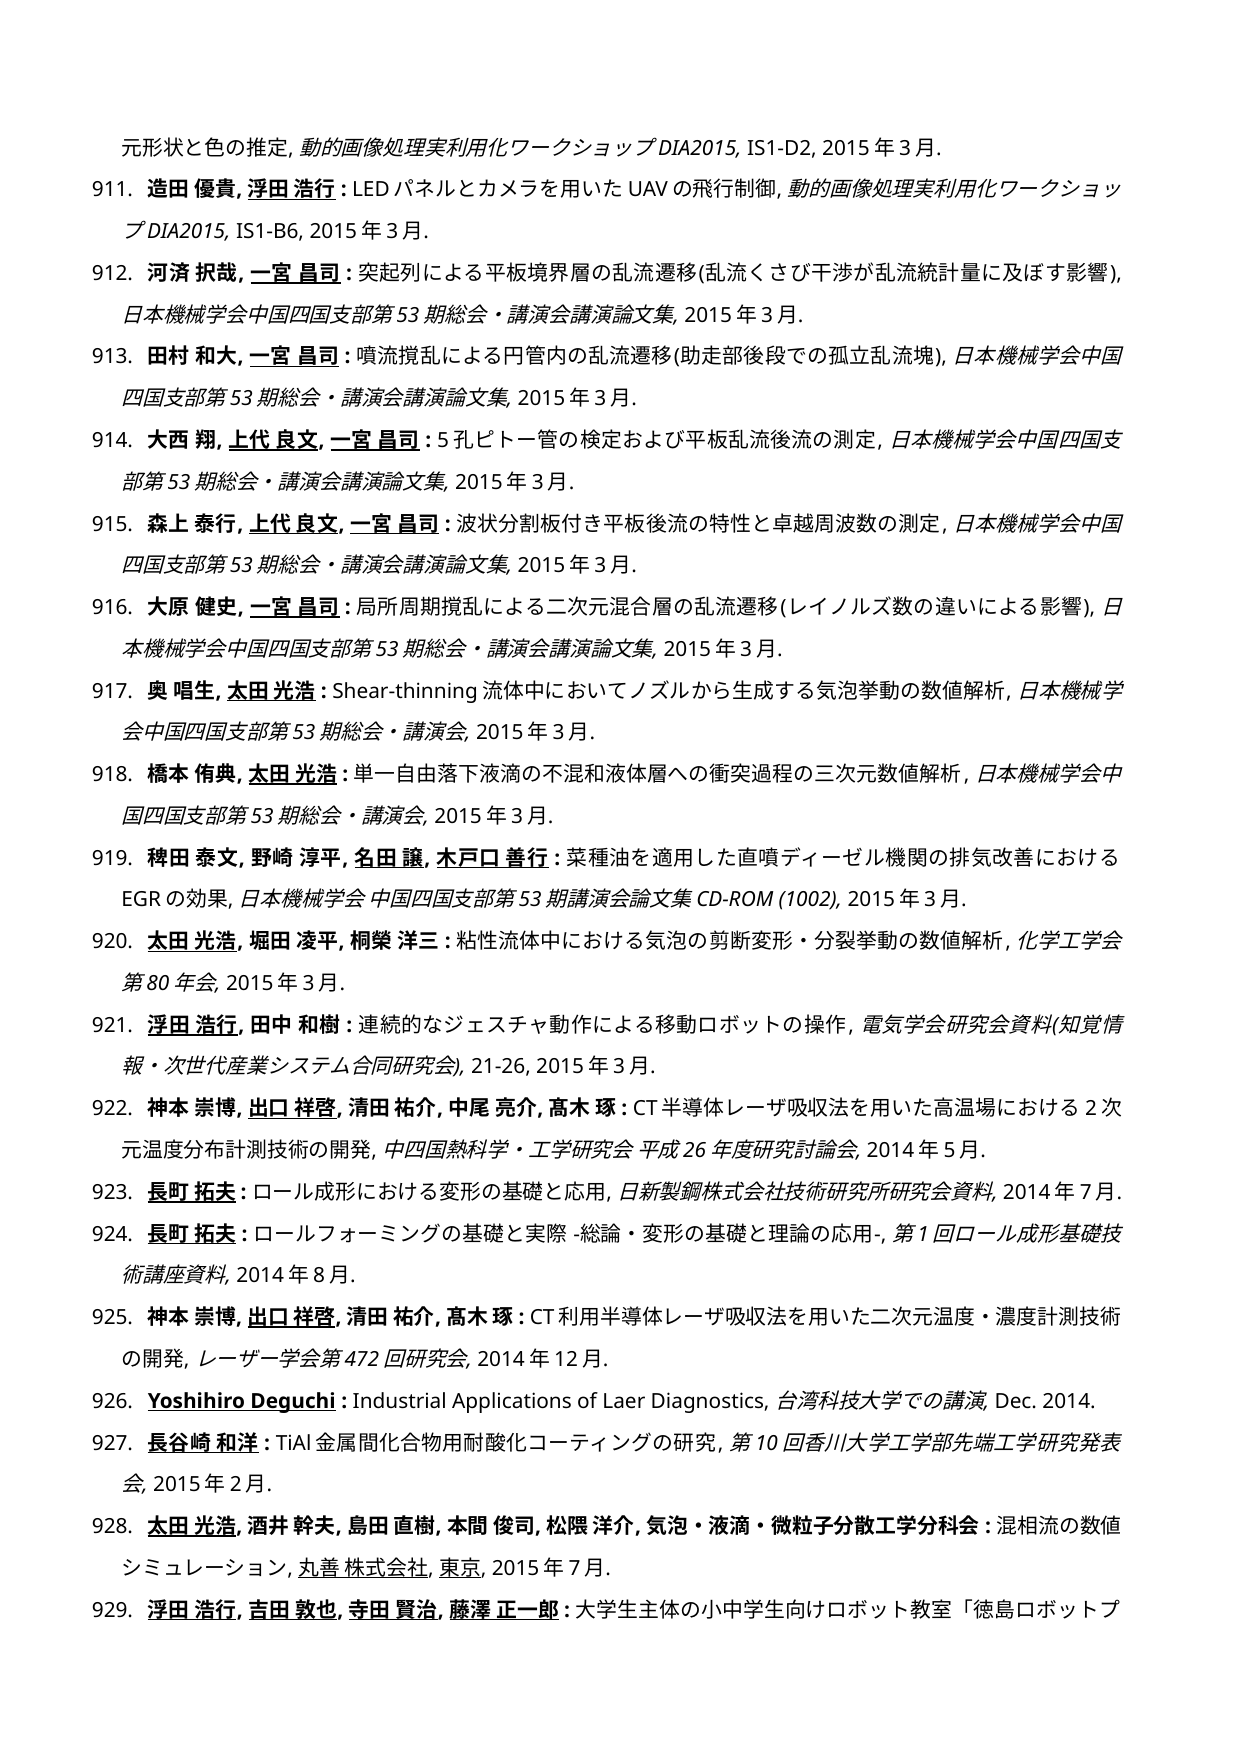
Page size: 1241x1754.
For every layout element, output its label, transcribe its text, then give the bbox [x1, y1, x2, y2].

list 森上 泰行, 上代 良文, 一宮 昌司 : 波状分割板付き平板後流の特性と卓越周波数の測定, 日本機械学会中国四国支部第53期総会・講演会講演論文集, 2015年3月. [92, 501, 1122, 584]
list 奥 唱生, 太田 光浩 : Shear-thinning流体中においてノズルから生成する気泡挙動の数値解析, 日本機械学会中国四国支部第53期総会・講演会, 2015年3月. [92, 668, 1122, 752]
list 長谷崎 和洋 : TiAl金属間化合物用耐酸化コーティングの研究, 第10回香川大学工学部先端工学研究発表会, 2015年2月. [92, 1420, 1122, 1503]
list 橋本 侑典, 太田 光浩 : 単一自由落下液滴の不混和液体層への衝突過程の三次元数値解析, 日本機械学会中国四国支部第53期総会・講演会, 2015年3月. [92, 752, 1122, 835]
list 田村 和大, 一宮 昌司 : 噴流撹乱による円管内の乱流遷移(助走部後段での孤立乱流塊), 日本機械学会中国四国支部第53期総会・講演会講演論文集, 2015年3月. [92, 334, 1122, 417]
list Yoshihiro Deguchi : Industrial Applications of Laer Diagnostics, 台湾科技大学での講演, Dec. 2014. [92, 1378, 1122, 1420]
list 神本 崇博, 出口 祥啓, 清田 祐介, 髙木 琢 : CT利用半導体レーザ吸収法を用いた二次元温度・濃度計測技術の開発, レーザー学会第472回研究会, 2014年12月. [92, 1295, 1122, 1378]
list 神本 崇博, 出口 祥啓, 清田 祐介, 中尾 亮介, 髙木 琢 : CT半導体レーザ吸収法を用いた高温場における2次元温度分布計測技術の開発, 中四国熱科学・工学研究会 平成26年度研究討論会, 2014年5月. [92, 1086, 1122, 1169]
list 稗田 泰文, 野崎 淳平, 名田 譲, 木戸口 善行 : 菜種油を適用した直噴ディーゼル機関の排気改善におけるEGRの効果, 日本機械学会 中国四国支部第53期講演会論文集 CD-ROM (1002), 2015年3月. [92, 835, 1122, 919]
list 長町 拓夫 : ロール成形における変形の基礎と応用, 日新製鋼株式会社技術研究所研究会資料, 2014年7月. [92, 1169, 1122, 1211]
list 大原 健史, 一宮 昌司 : 局所周期撹乱による二次元混合層の乱流遷移(レイノルズ数の違いによる影響), 日本機械学会中国四国支部第53期総会・講演会講演論文集, 2015年3月. [92, 584, 1122, 668]
list 河済 択哉, 一宮 昌司 : 突起列による平板境界層の乱流遷移(乱流くさび干渉が乱流統計量に及ぼす影響), 日本機械学会中国四国支部第53期総会・講演会講演論文集, 2015年3月. [92, 250, 1122, 334]
list 太田 光浩, 堀田 凌平, 桐榮 洋三 : 粘性流体中における気泡の剪断変形・分裂挙動の数値解析, 化学工学会第80年会, 2015年3月. [92, 919, 1122, 1002]
list 造田 優貴, 浮田 浩行 : LEDパネルとカメラを用いたUAVの飛行制御, 動的画像処理実利用化ワークショップ DIA2015, IS1-B6, 2015年3月. [92, 167, 1122, 250]
list 大西 翔, 上代 良文, 一宮 昌司 : 5孔ピトー管の検定および平板乱流後流の測定, 日本機械学会中国四国支部第53期総会・講演会講演論文集, 2015年3月. [92, 417, 1122, 501]
list 太田 光浩, 酒井 幹夫, 島田 直樹, 本間 俊司, 松隈 洋介, 気泡・液滴・微粒子分散工学分科会 : 混相流の数値シミュレーション, 丸善 株式会社, 東京, 2015年7月. [92, 1503, 1122, 1587]
list 浮田 浩行, 田中 和樹 : 連続的なジェスチャ動作による移動ロボットの操作, 電気学会研究会資料(知覚情報・次世代産業システム合同研究会), 21-26, 2015年3月. [92, 1002, 1122, 1086]
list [92, 125, 1122, 167]
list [92, 1587, 1122, 1629]
list 長町 拓夫 : ロールフォーミングの基礎と実際 -総論・変形の基礎と理論の応用-, 第1回ロール成形基礎技術講座資料, 2014年8月. [92, 1211, 1122, 1295]
